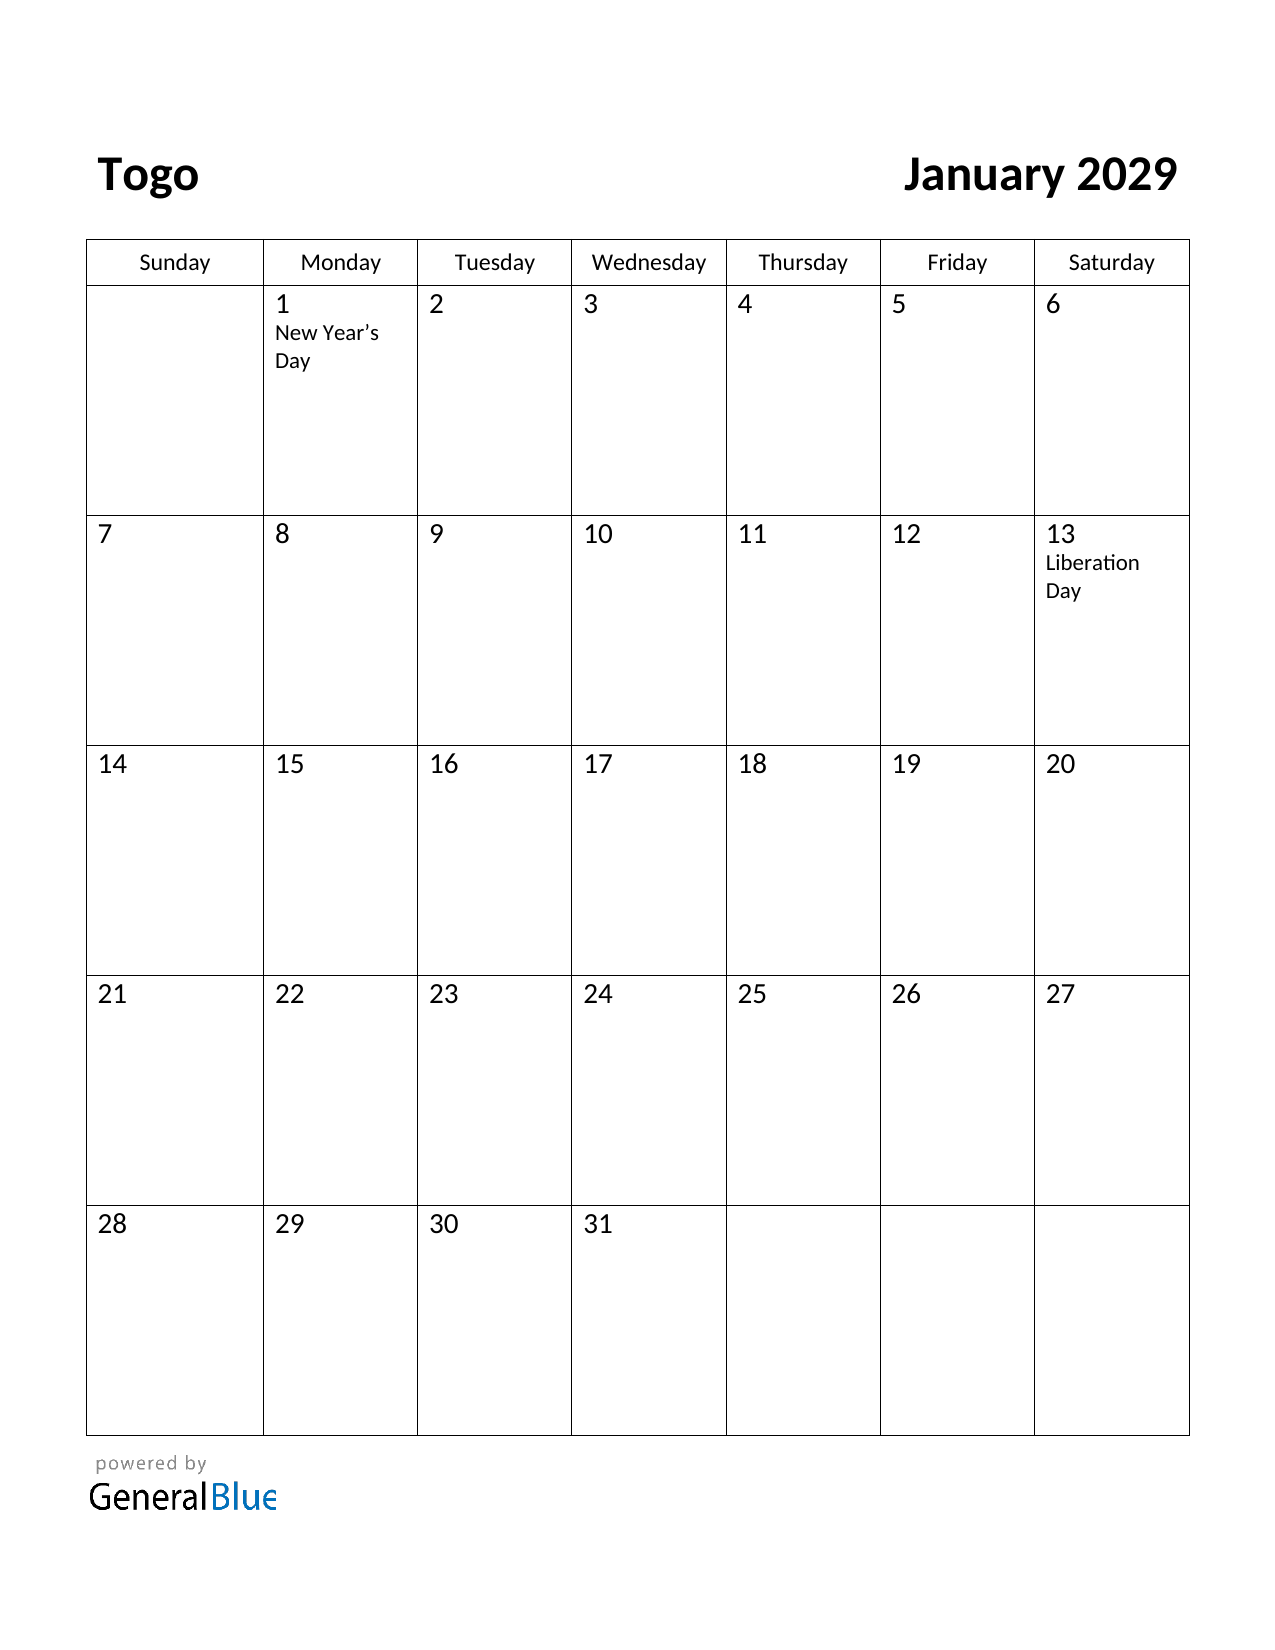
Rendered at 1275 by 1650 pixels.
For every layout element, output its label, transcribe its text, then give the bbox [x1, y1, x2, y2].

table_cell 2 [418, 286, 571, 318]
table_cell 5 [881, 286, 1034, 318]
table_cell 11 [727, 516, 880, 548]
table_cell [1035, 318, 1189, 514]
table_cell [87, 1238, 263, 1434]
table_cell [87, 286, 263, 318]
table_cell [418, 318, 571, 514]
table_cell 6 [1035, 286, 1189, 318]
table_cell [572, 1238, 726, 1434]
table_cell 7 [87, 516, 263, 548]
table_cell Tuesday [418, 240, 571, 284]
table_cell 22 [264, 976, 417, 1008]
table_header January 2029 [572, 105, 1189, 239]
table_cell 17 [572, 746, 726, 778]
table_cell [264, 778, 417, 974]
table_cell 12 [881, 516, 1034, 548]
table_cell 23 [418, 976, 571, 1008]
table_cell 31 [572, 1206, 726, 1238]
table_cell [86, 1436, 1189, 1534]
table_cell [87, 318, 263, 514]
table_cell Sunday [87, 240, 263, 284]
table_cell 4 [727, 286, 880, 318]
table_cell [727, 1206, 880, 1238]
table_cell 19 [881, 746, 1034, 778]
table_cell [1035, 1206, 1189, 1238]
table_cell [1035, 1238, 1189, 1434]
table_cell [264, 548, 417, 744]
table_cell 1 [264, 286, 417, 318]
table_cell [572, 1008, 726, 1204]
table_cell [881, 778, 1034, 974]
table_cell 20 [1035, 746, 1189, 778]
table_header Togo [86, 105, 572, 239]
table_cell [264, 1238, 417, 1434]
table_cell [87, 1008, 263, 1204]
table_cell 15 [264, 746, 417, 778]
table_cell [727, 1238, 880, 1434]
table_cell [881, 1238, 1034, 1434]
table_cell [727, 318, 880, 514]
table_cell 8 [264, 516, 417, 548]
table_cell 21 [87, 976, 263, 1008]
table_cell New Year’s Day [264, 318, 417, 514]
table_cell [727, 1008, 880, 1204]
table_cell 9 [418, 516, 571, 548]
table_cell 10 [572, 516, 726, 548]
table_cell [727, 778, 880, 974]
table_cell [418, 778, 571, 974]
table_cell Saturday [1035, 240, 1189, 284]
table_cell Monday [264, 240, 417, 284]
table_cell [572, 318, 726, 514]
table_cell 18 [727, 746, 880, 778]
table_cell Friday [881, 240, 1034, 284]
table_cell [1035, 778, 1189, 974]
table_cell 3 [572, 286, 726, 318]
table_cell 24 [572, 976, 726, 1008]
table_cell [418, 1238, 571, 1434]
table_cell [1035, 1008, 1189, 1204]
table_cell [727, 548, 880, 744]
table_cell Wednesday [572, 240, 726, 284]
table_cell [87, 778, 263, 974]
table_cell 27 [1035, 976, 1189, 1008]
table_cell 25 [727, 976, 880, 1008]
table_cell [881, 548, 1034, 744]
table_cell 30 [418, 1206, 571, 1238]
table_cell 26 [881, 976, 1034, 1008]
table_cell 29 [264, 1206, 417, 1238]
table_cell [418, 548, 571, 744]
table_cell [264, 1008, 417, 1204]
table_cell [572, 778, 726, 974]
table_cell [881, 318, 1034, 514]
table_cell [87, 548, 263, 744]
table_cell Thursday [727, 240, 880, 284]
table_cell [418, 1008, 571, 1204]
table_cell 13 [1035, 516, 1189, 548]
table_cell [572, 548, 726, 744]
table_cell 28 [87, 1206, 263, 1238]
picture [88, 1452, 276, 1515]
table_cell 14 [87, 746, 263, 778]
table_cell [881, 1008, 1034, 1204]
table_cell Liberation Day [1035, 548, 1189, 744]
table_cell [881, 1206, 1034, 1238]
table_cell 16 [418, 746, 571, 778]
